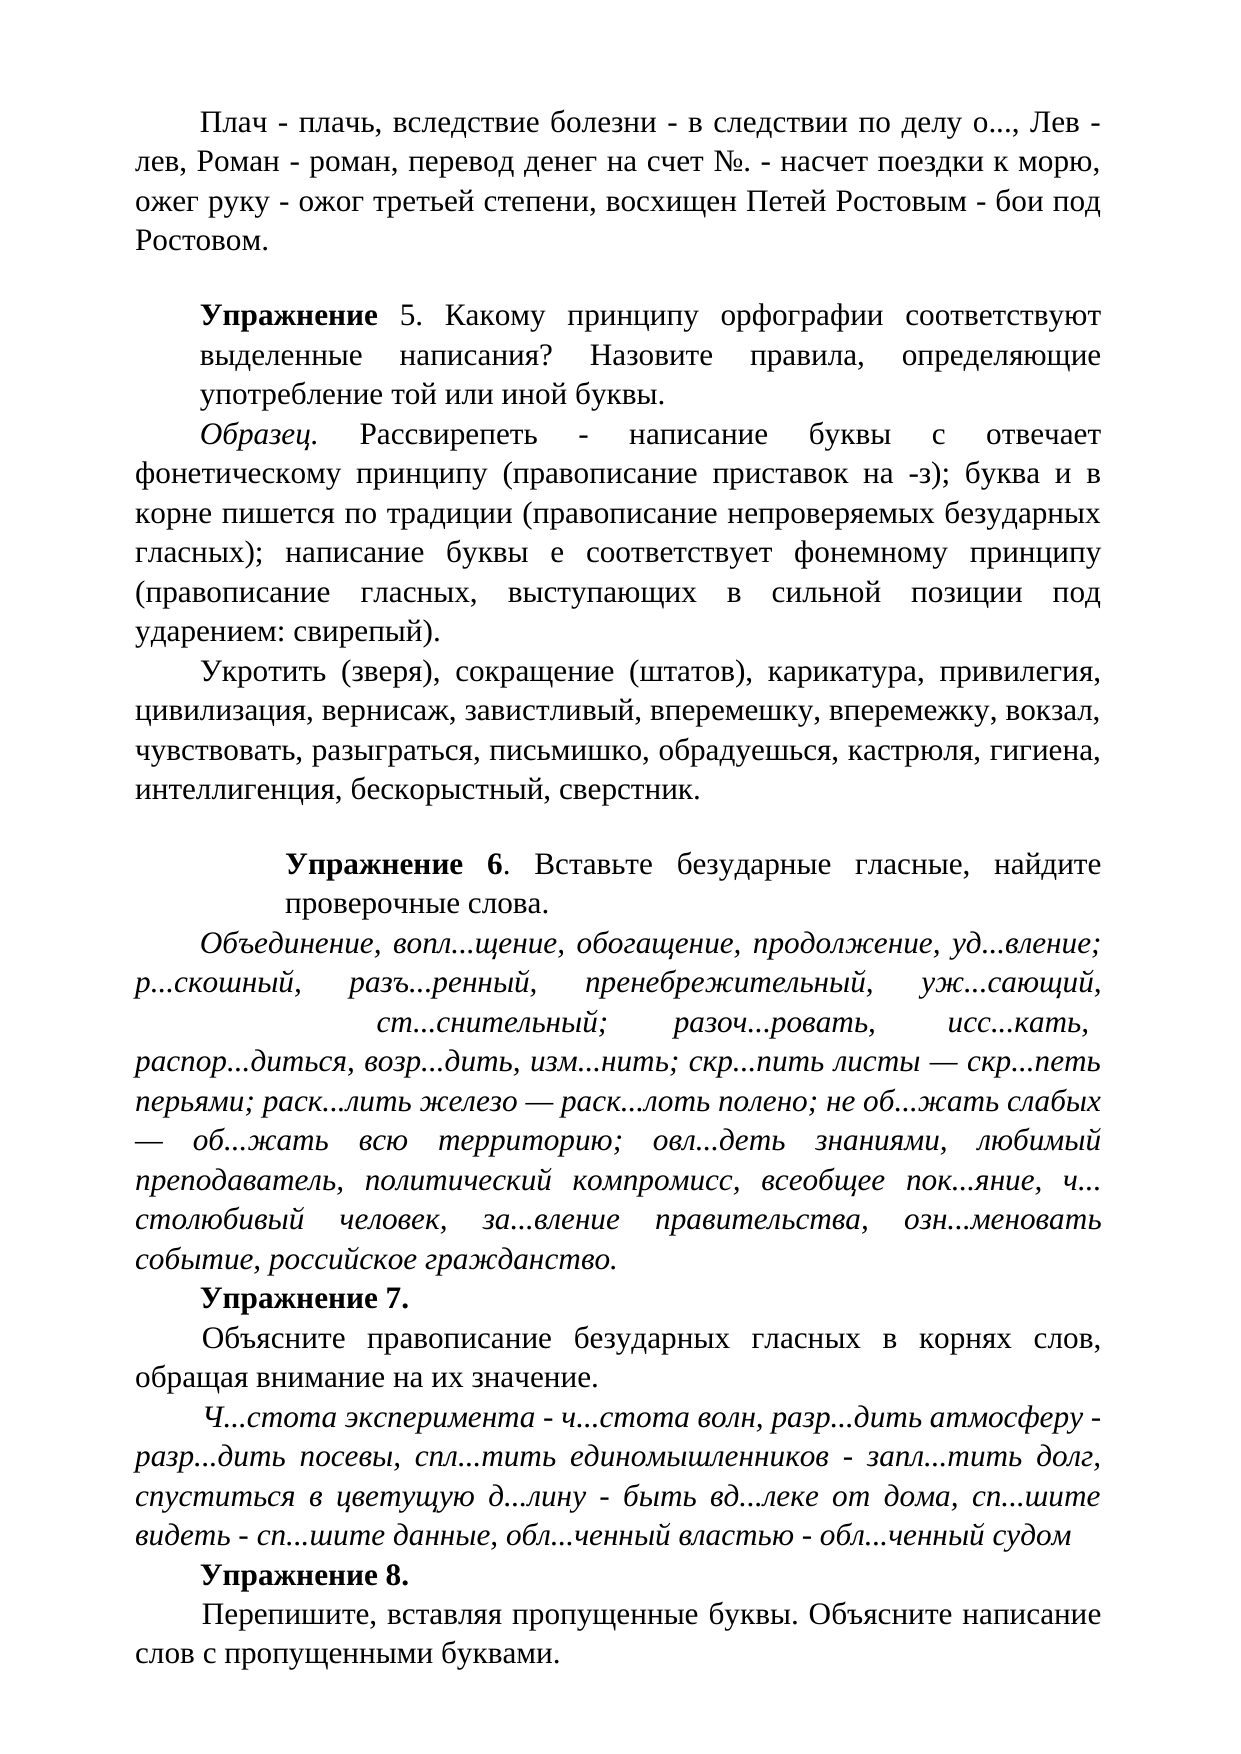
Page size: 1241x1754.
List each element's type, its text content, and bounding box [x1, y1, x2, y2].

text Образец. Рассвирепеть - написание буквы с отвечает фонетическому принципу (правописание приставок на -з); буква и в корне пишется по традиции (правописание непроверяемых безударных гласных); написание буквы е соответствует фонемному принципу (правописание гласных, выступающих в сильной позиции под ударением: свирепый). [135, 415, 1102, 648]
text Упражнение 8. [135, 1556, 1102, 1592]
text Плач - плачь, вследствие болезни - в следствии по делу о..., Лев - лев, Роман - роман, перевод денег на счет №. - насчет поездки к морю, ожег руку - ожог третьей степени, восхищен Петей Ростовым - бои под Ростовом. [135, 103, 1102, 257]
text Упражнение 5. Какому принципу орфографии соответствуют выделенные написания? Назовите правила, определяющие употребление той или иной буквы. [199, 296, 1102, 411]
text Объясните правописание безударных гласных в корнях слов, обращая внимание на их значение. [135, 1319, 1102, 1394]
text Перепишите, вставляя пропущенные буквы. Объясните написание слов с пропущенными буквами. [135, 1595, 1102, 1671]
text Объединение, вопл...щение, обогащение, продолжение, уд...вление; р...скошный, разъ...ренный, пренебрежительный, уж...сающий, ст...снительный; разоч...ровать, исс...кать, распор...диться, возр...дить, изм...нить; скр...пить листы — скр...петь перьями; раск...лить железо — раск...лоть полено; не об...жать слабых — об...жать всю территорию; овл...деть знаниями, любимый преподаватель, политический компромисс, всеобщее пок...яние, ч... столюбивый человек, за...вление правительства, озн...меновать событие, российское гражданство. [135, 924, 1102, 1276]
text Упражнение 7. [135, 1279, 1102, 1315]
text Ч...стота эксперимента - ч...стота волн, разр...дить атмосферу -разр...дить посевы, спл...тить единомышленников - запл...тить долг, спуститься в цветущую д...лину - быть вд...леке от дома, сп...шите видеть - сп...шите данные, обл...ченный властью - обл...ченный судом [135, 1398, 1102, 1552]
text Упражнение 6. Вставьте безударные гласные, найдите проверочные слова. [285, 845, 1102, 921]
text Укротить (зверя), сокращение (штатов), карикатура, привилегия, цивилизация, вернисаж, завистливый, вперемешку, вперемежку, вокзал, чувствовать, разыграться, письмишко, обрадуешься, кастрюля, гигиена, интеллигенция, бескорыстный, сверстник. [135, 652, 1102, 806]
